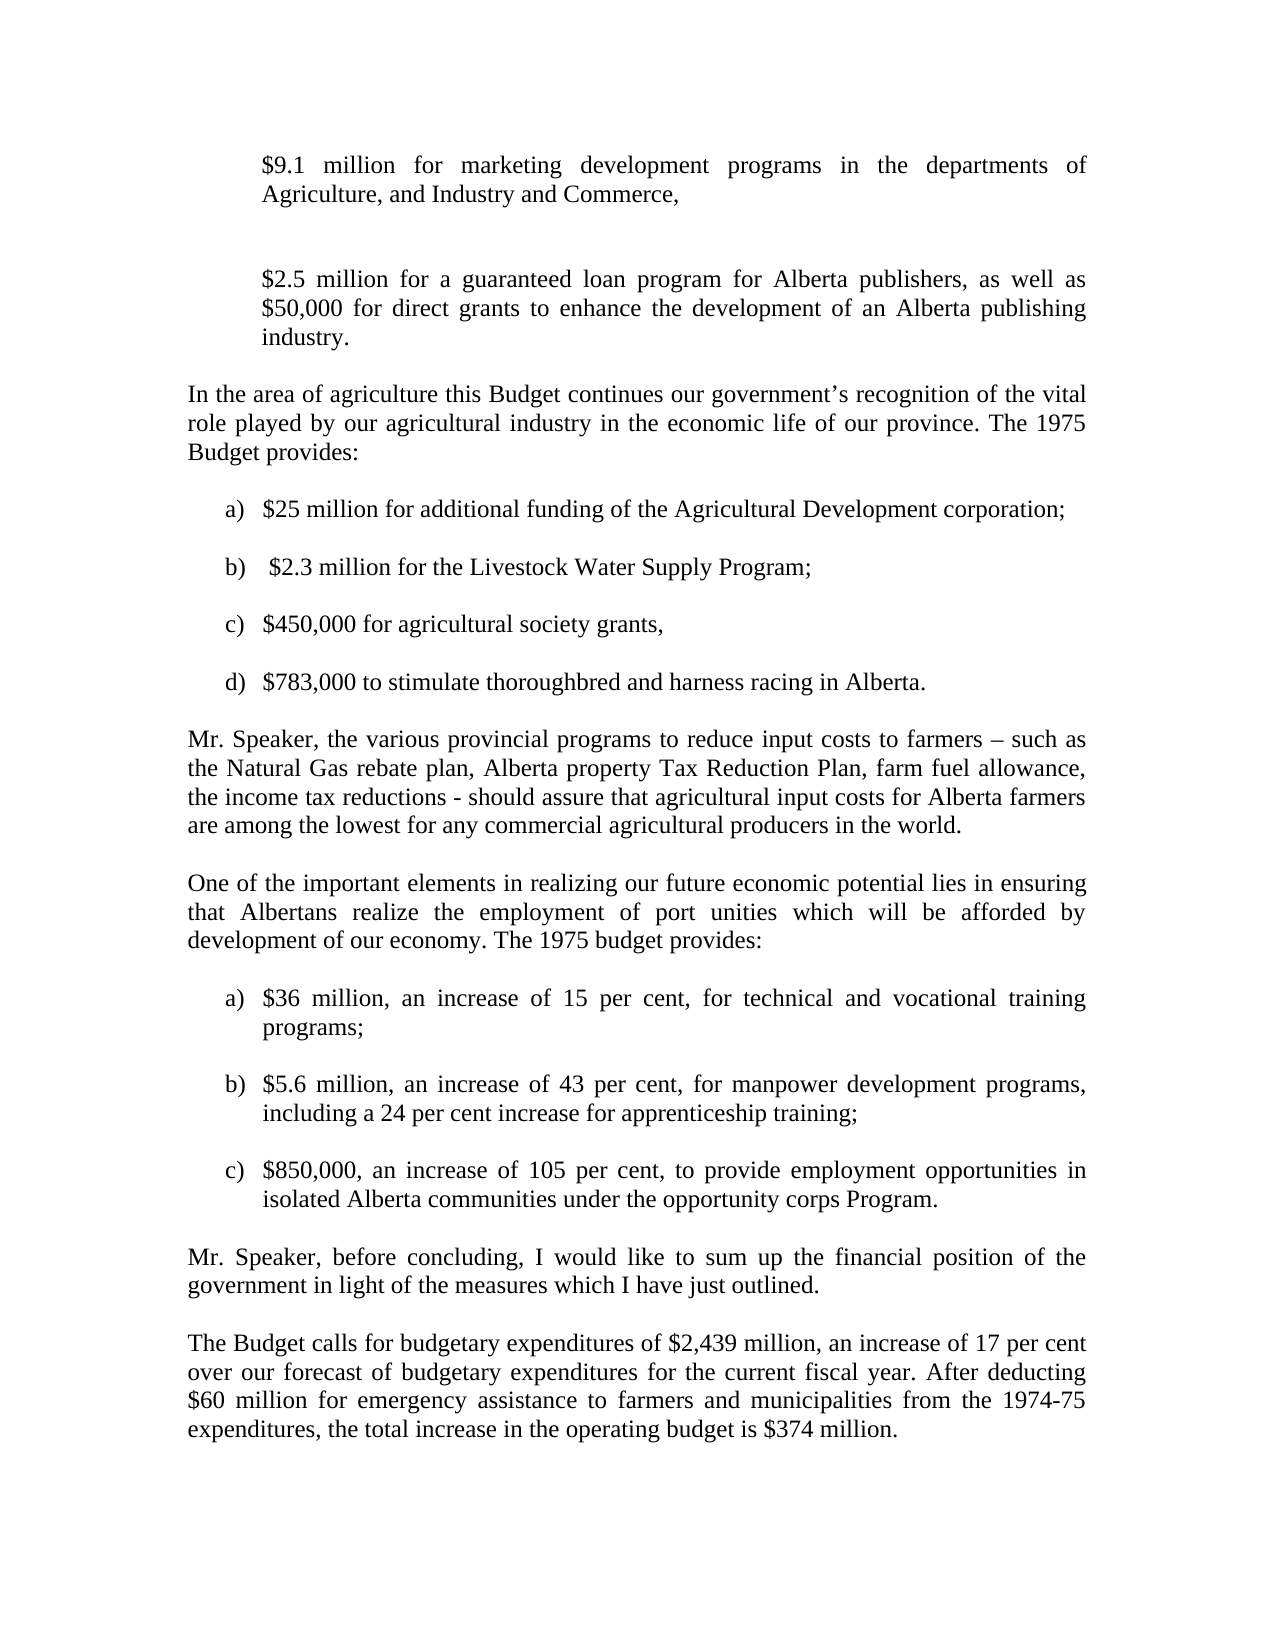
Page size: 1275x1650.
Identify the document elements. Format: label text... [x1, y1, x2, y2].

list $2.3 million for the Livestock Water Supply Program; [225, 552, 1087, 581]
text $9.1 million for marketing development programs in the departments of Agriculture, and Industry and Commerce, [261, 150, 1087, 207]
list $25 million for additional funding of the Agricultural Development corporation; [225, 494, 1087, 523]
text Mr. Speaker, before concluding, I would like to sum up the financial position of the government in light of the measures which I have just outlined. [187, 1242, 1087, 1299]
list $36 million, an increase of 15 per cent, for technical and vocational training programs; [225, 983, 1087, 1041]
list $5.6 million, an increase of 43 per cent, for manpower development programs, including a 24 per cent increase for apprenticeship training; [225, 1069, 1087, 1127]
text In the area of agriculture this Budget continues our government’s recognition of the vital role played by our agricultural industry in the economic life of our province. The 1975 Budget provides: [187, 379, 1087, 466]
list $450,000 for agricultural society grants, [225, 609, 1087, 638]
text The Budget calls for budgetary expenditures of $2,439 million, an increase of 17 per cent over our forecast of budgetary expenditures for the current fiscal year. After deducting $60 million for emergency assistance to farmers and municipalities from the 1974-75 expenditures, the total increase in the operating budget is $374 million. [187, 1328, 1087, 1443]
list $783,000 to stimulate thoroughbred and harness racing in Alberta. [225, 667, 1087, 696]
text $2.5 million for a guaranteed loan program for Alberta publishers, as well as $50,000 for direct grants to enhance the development of an Alberta publishing industry. [261, 264, 1087, 351]
text Mr. Speaker, the various provincial programs to reduce input costs to farmers – such as the Natural Gas rebate plan, Alberta property Tax Reduction Plan, farm fuel allowance, the income tax reductions - should assure that agricultural input costs for Alberta farmers are among the lowest for any commercial agricultural producers in the world. [187, 724, 1087, 839]
text One of the important elements in realizing our future economic potential lies in ensuring that Albertans realize the employment of port unities which will be afforded by development of our economy. The 1975 budget provides: [187, 868, 1087, 954]
list $850,000, an increase of 105 per cent, to provide employment opportunities in isolated Alberta communities under the opportunity corps Program. [225, 1156, 1087, 1213]
